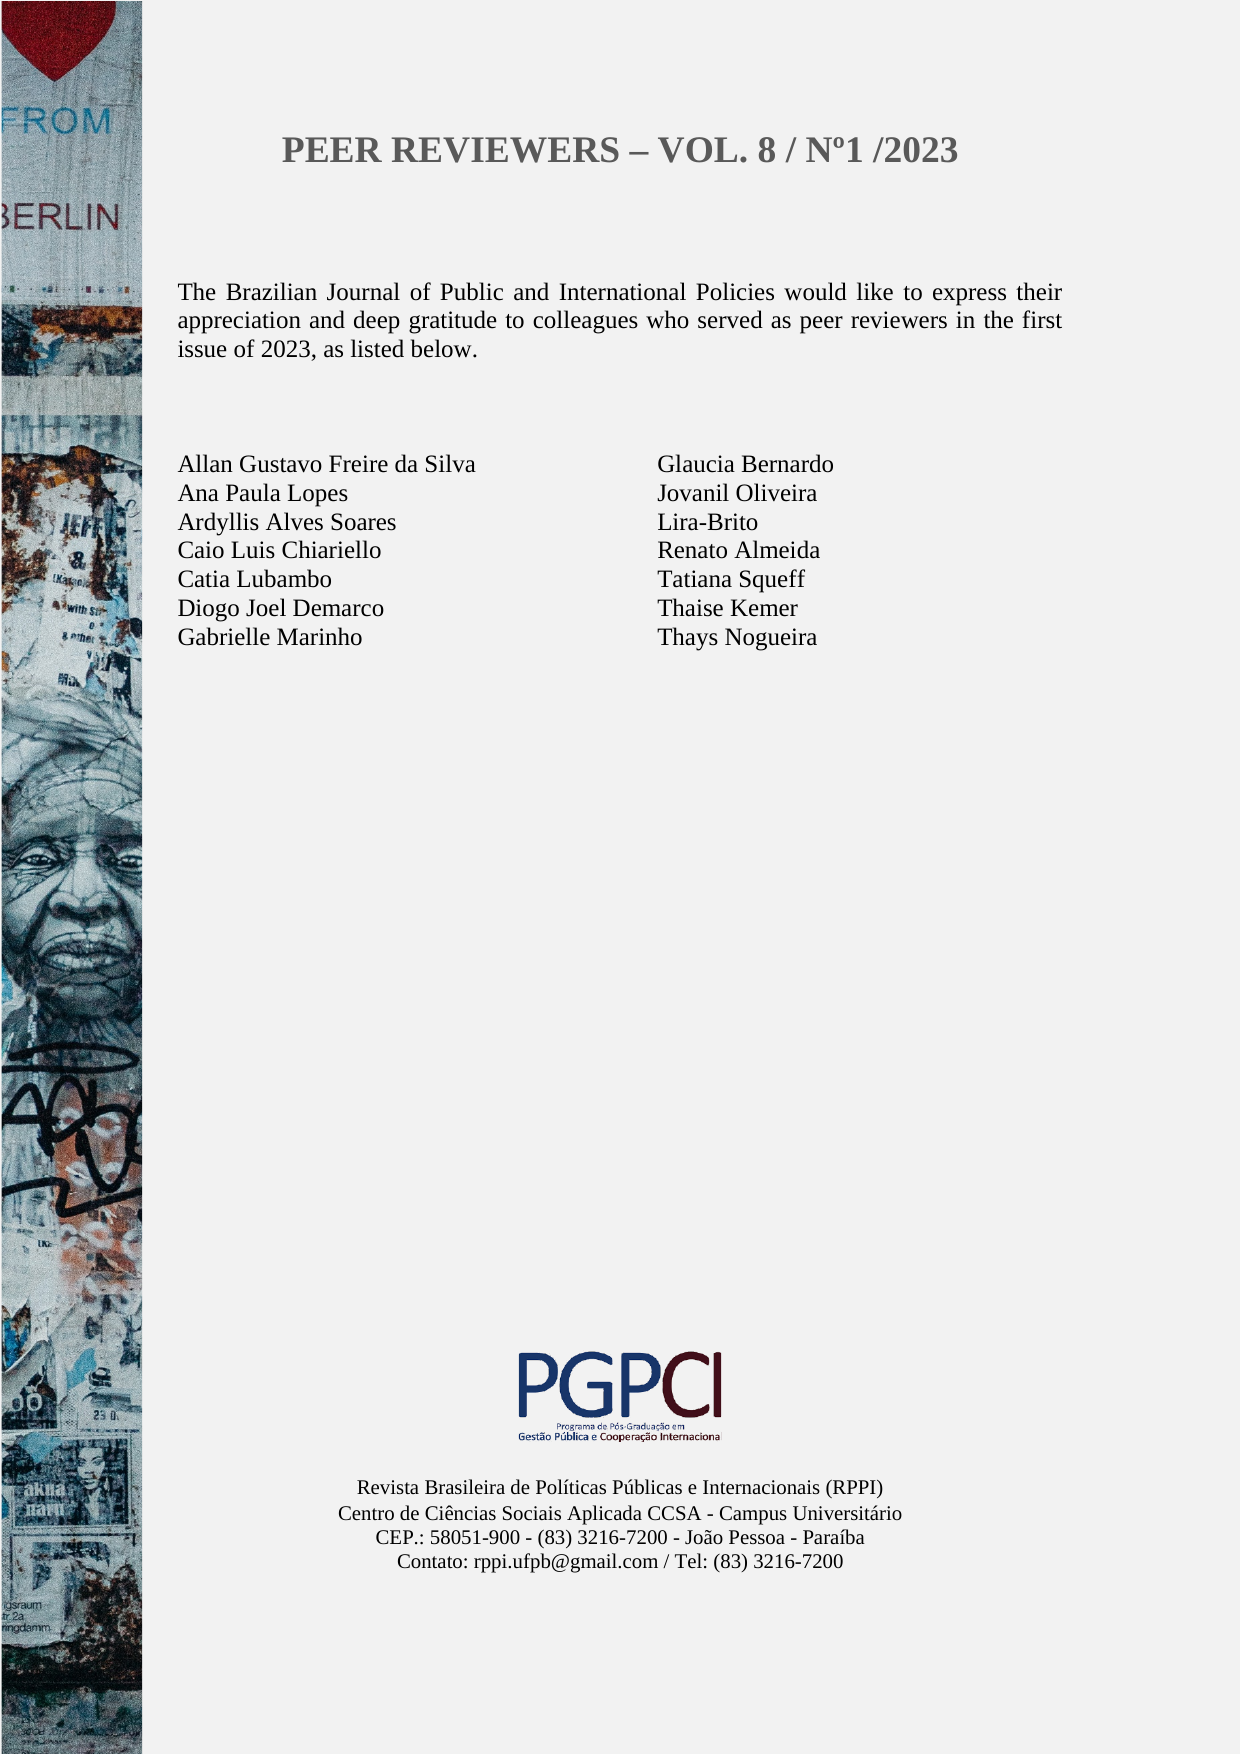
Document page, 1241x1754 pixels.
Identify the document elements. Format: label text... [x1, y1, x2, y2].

text Thaise Kemer [657, 593, 1063, 622]
text The Brazilian Journal of Public and International Policies would like to express their appreciation and deep gratitude to colleagues who served as peer reviewers in the first issue of 2023, as listed below. [177, 277, 1063, 363]
text Catia Lubambo [177, 564, 583, 593]
text Ana Paula Lopes [177, 478, 583, 507]
text Revista Brasileira de Políticas Públicas e Internacionais (RPPI) [177, 1475, 1063, 1499]
text Caio Luis Chiariello [177, 535, 583, 564]
text Lira-Brito [657, 507, 1063, 535]
text Jovanil Oliveira [657, 478, 1063, 507]
text Gabrielle Marinho [177, 622, 583, 650]
text Thays Nogueira [657, 622, 1063, 650]
text Diogo Joel Demarco [177, 593, 583, 622]
text Ardyllis Alves Soares [177, 507, 583, 535]
text CEP.: 58051-900 - (83) 3216-7200 - João Pessoa - Paraíba [177, 1525, 1063, 1549]
text Tatiana Squeff [657, 564, 1063, 593]
picture [518, 1349, 722, 1442]
picture [1, 1, 143, 1754]
text Renato Almeida [657, 535, 1063, 564]
text Allan Gustavo Freire da Silva [177, 449, 583, 478]
text Glaucia Bernardo [657, 449, 1063, 478]
text Centro de Ciências Sociais Aplicada CCSA - Campus Universitário [177, 1501, 1063, 1525]
text Contato: rppi.ufpb@gmail.com / Tel: (83) 3216-7200 [177, 1549, 1063, 1573]
